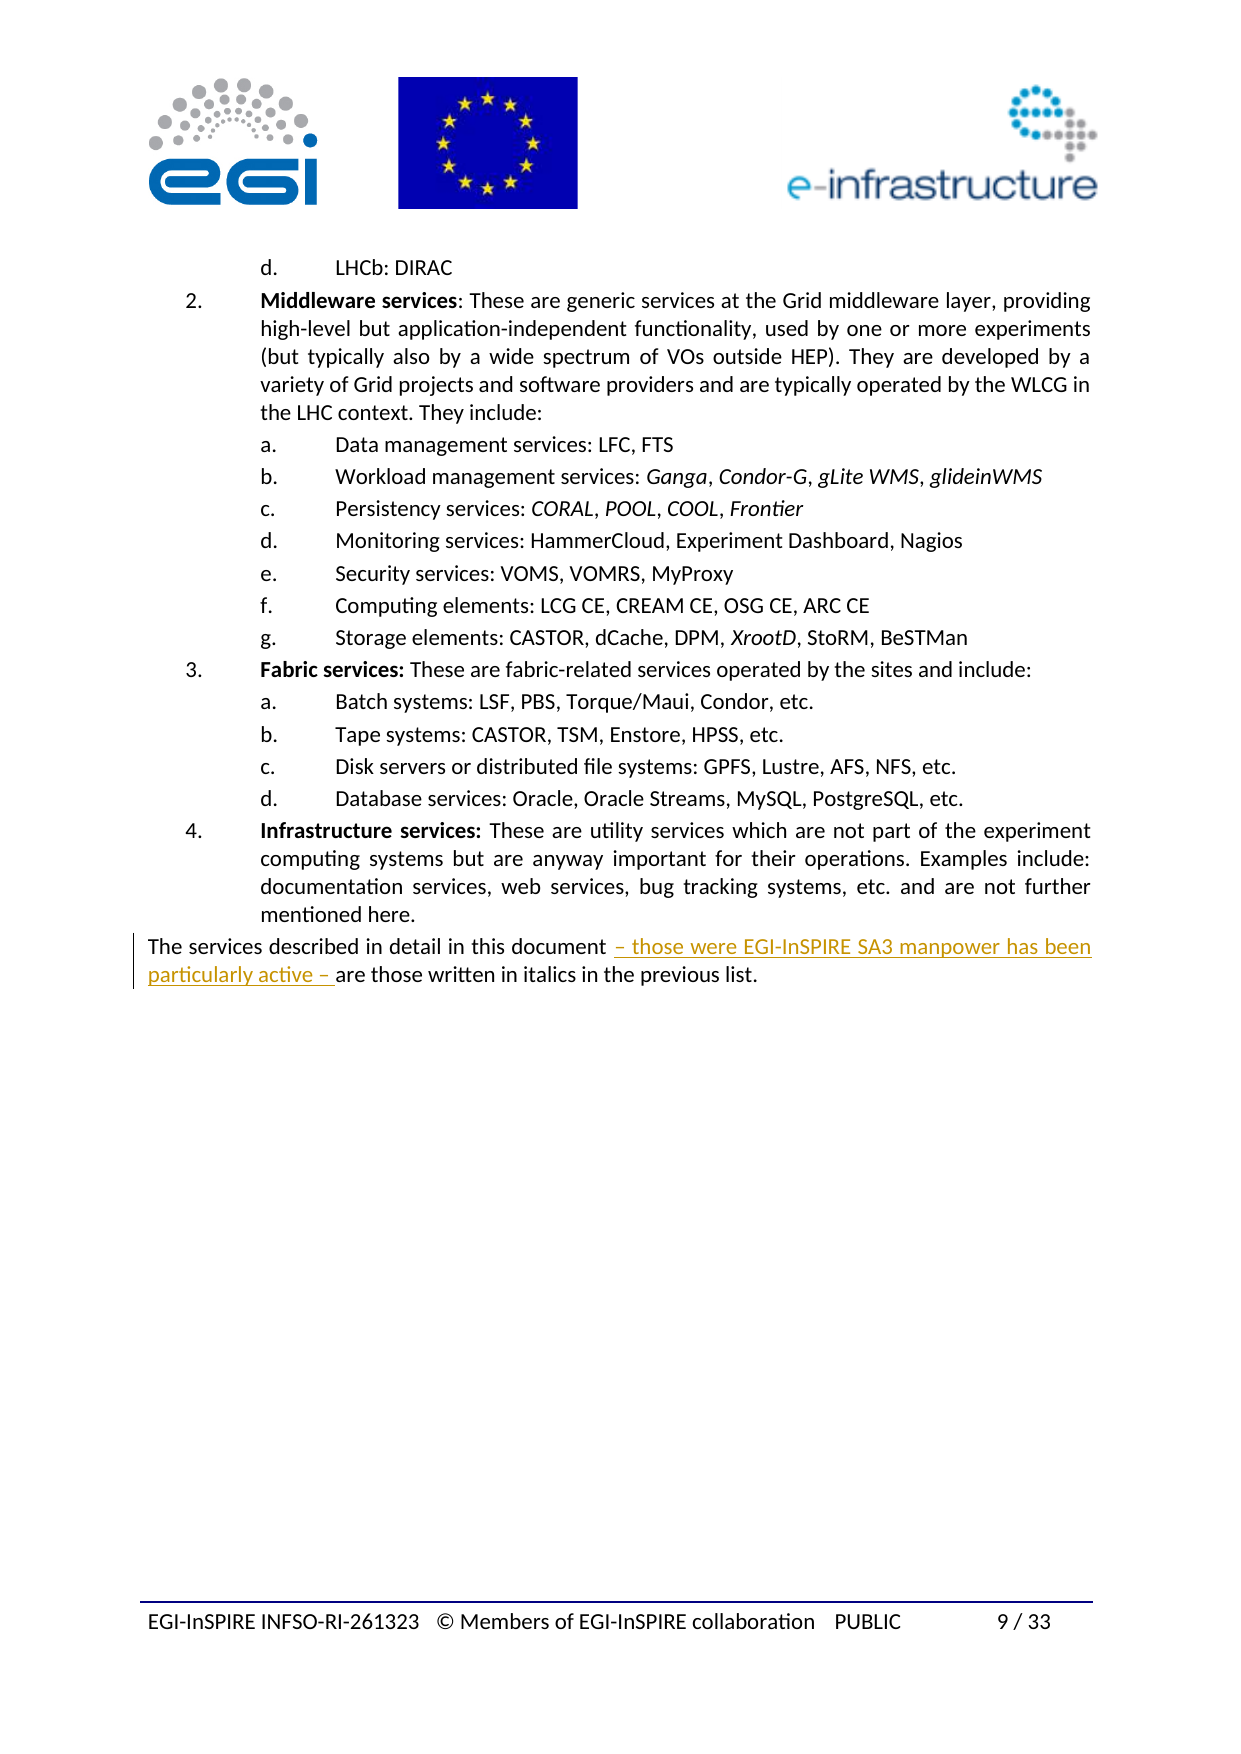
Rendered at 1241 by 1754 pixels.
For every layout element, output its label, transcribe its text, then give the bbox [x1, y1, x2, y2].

list Disk servers or distributed file systems: GPFS, Lustre, AFS, NFS, etc. [260, 752, 1092, 780]
list Database services: Oracle, Oracle Streams, MySQL, PostgreSQL, etc. [260, 784, 1092, 812]
picture [780, 77, 1106, 209]
list Data management services: LFC, FTS [260, 430, 1092, 458]
list Storage elements: CASTOR, dCache, DPM, XrootD, StoRM, BeSTMan [260, 623, 1092, 651]
list Security services: VOMS, VOMRS, MyProxy [260, 559, 1092, 587]
list LHCb: DIRAC [260, 253, 1092, 282]
picture [398, 77, 578, 209]
list Batch systems: LSF, PBS, Torque/Maui, Condor, etc. [260, 687, 1092, 716]
list Infrastructure services: These are utility services which are not part of the experiment computing systems but are anyway important for their operations. Examples include: documentation services, web services, bug tracking systems, etc. and are not further mentioned here. [185, 816, 1092, 928]
list Monitoring services: HammerCloud, Experiment Dashboard, Nagios [260, 527, 1092, 554]
list Persistency services: CORAL, POOL, COOL, Frontier [260, 494, 1092, 522]
list Fabric services: These are fabric-related services operated by the sites and include: [185, 655, 1092, 683]
list Middleware services: These are generic services at the Grid middleware layer, providing high-level but application-independent functionality, used by one or more experiments (but typically also by a wide spectrum of VOs outside HEP). They are developed by a variety of Grid projects and software providers and are typically operated by the WLCG in the LHC context. They include: [185, 286, 1092, 426]
list Computing elements: LCG CE, CREAM CE, OSG CE, ARC CE [260, 591, 1092, 619]
picture [147, 77, 319, 207]
list Tape systems: CASTOR, TSM, Enstore, HPSS, etc. [260, 720, 1092, 748]
list Workload management services: Ganga, Condor-G, gLite WMS, glideinWMS [260, 462, 1092, 490]
text The services described in detail in this document are those written in italics in the previous list. [148, 932, 1092, 988]
